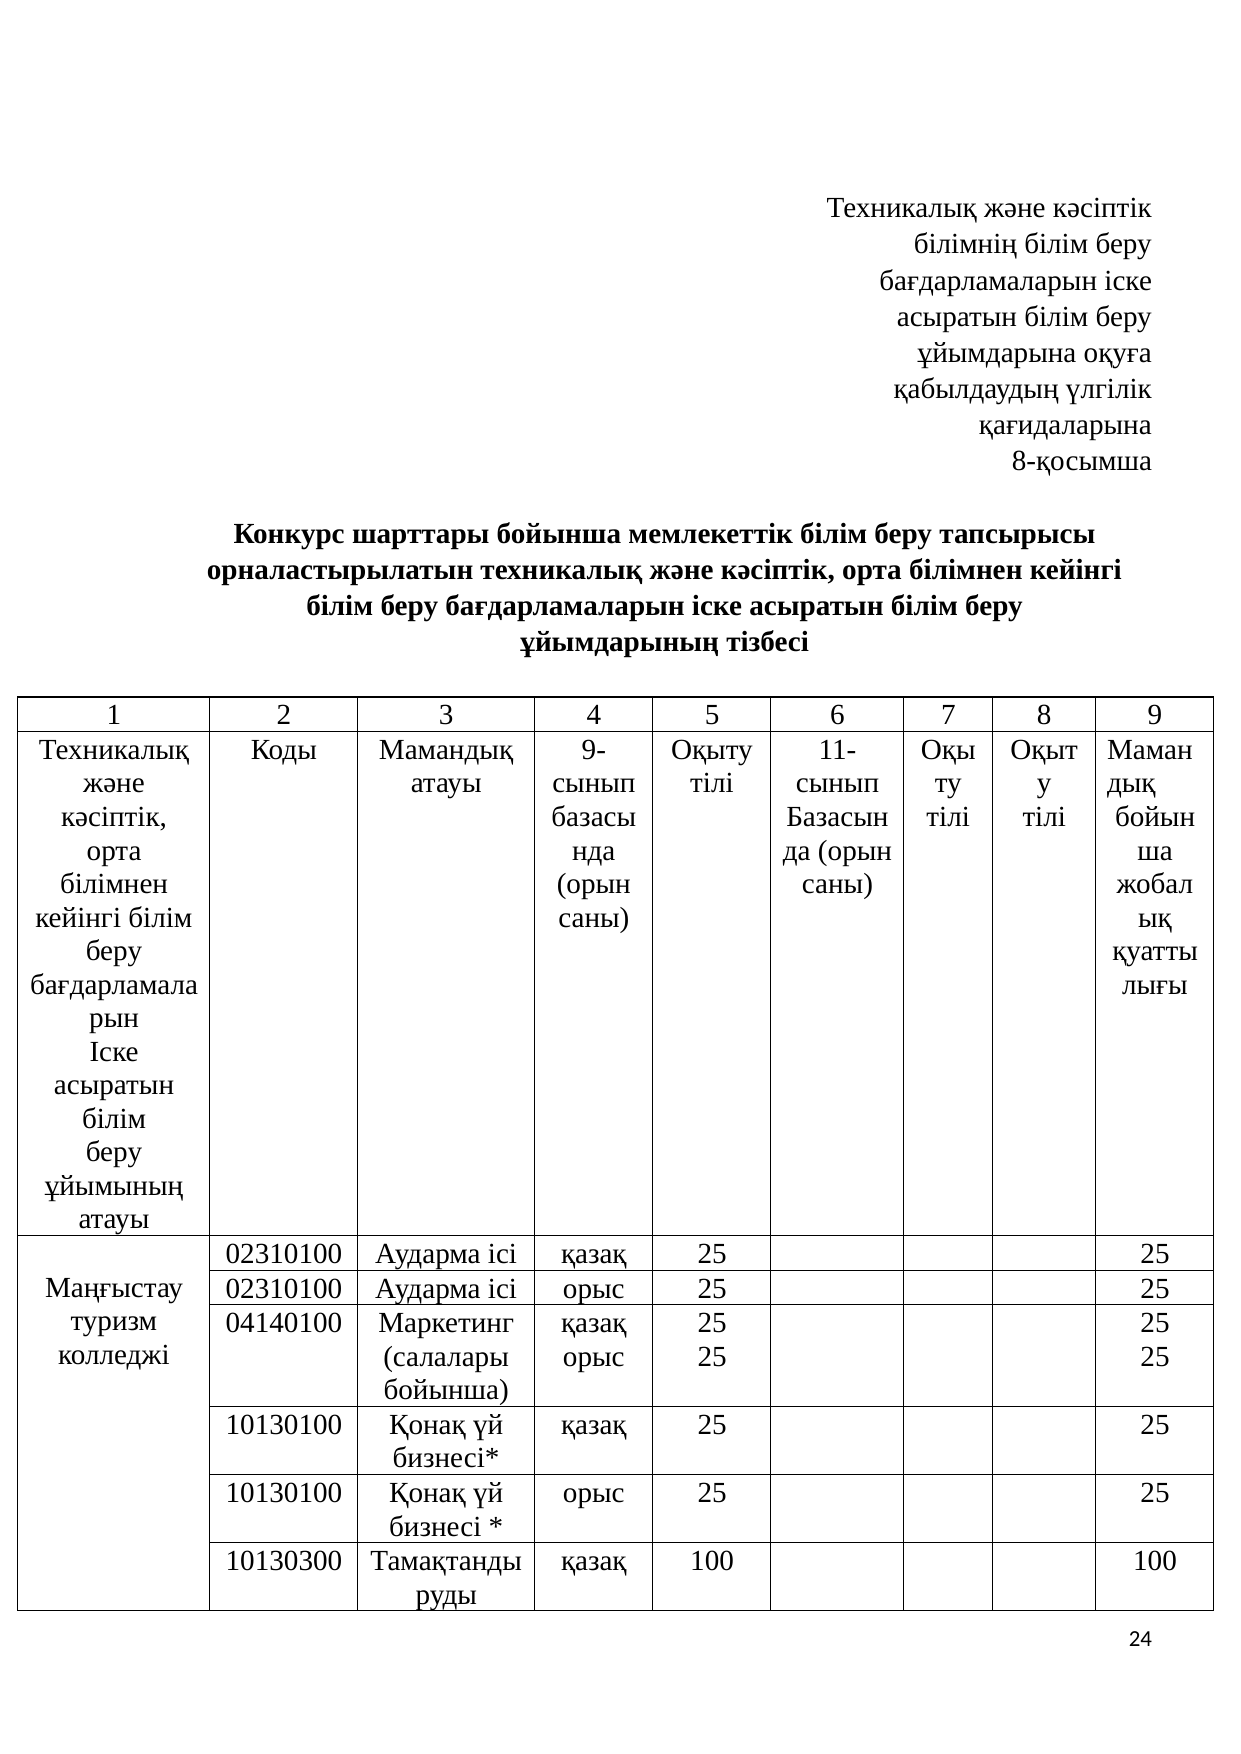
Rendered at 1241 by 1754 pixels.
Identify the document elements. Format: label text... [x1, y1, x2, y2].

table_cell Аударма ісі [358, 1236, 534, 1270]
text ұйымдарының тізбесі [177, 624, 1152, 658]
table_cell [904, 1407, 992, 1474]
table_cell 25 [1096, 1475, 1213, 1542]
table_cell 02310100 [210, 1271, 357, 1304]
text Техникалық және кәсіптік білімнің білім беру бағдарламаларын іске асыратын білім беру [177, 190, 1152, 332]
table_cell Маркетинг (салалары бойынша) [358, 1305, 534, 1406]
table_cell Техникалық және кәсіптік, орта білімнен кейінгі білім беру бағдарламаларын Іске асыратын білім беру ұйымының атауы [18, 732, 209, 1235]
table_header 7 [904, 698, 992, 731]
table_cell [904, 1543, 992, 1610]
table_cell 9-сынып базасында (орын саны) [535, 732, 652, 1235]
table_cell [771, 1475, 903, 1542]
table_cell [771, 1305, 903, 1406]
text Конкурс шарттары бойынша мемлекеттік білім беру тапсырысы орналастырылатын техникалық және кәсіптік, орта білімнен кейінгі білім беру бағдарламаларын іске асыратын білім беру [177, 516, 1152, 622]
table_cell 25 [653, 1271, 770, 1304]
table_cell қазақ [535, 1407, 652, 1474]
table_cell Мамандық бойынша жобалық қуаттылығы [1096, 732, 1213, 1235]
table_cell 04140100 [210, 1305, 357, 1406]
table_header 2 [210, 698, 357, 731]
table_cell 25 [653, 1475, 770, 1542]
table_cell Маңғыстау туризм колледжі [18, 1236, 209, 1610]
table_cell 25 25 [653, 1305, 770, 1406]
table_header 5 [653, 698, 770, 731]
table_cell 25 25 [1096, 1305, 1213, 1406]
table_cell [993, 1305, 1095, 1406]
table_cell [904, 1236, 992, 1270]
table_cell [993, 1271, 1095, 1304]
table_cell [358, 1543, 534, 1610]
table_cell қазақ орыс [535, 1305, 652, 1406]
text 8-қосымша [177, 443, 1152, 477]
table_cell [771, 1271, 903, 1304]
table_header 6 [771, 698, 903, 731]
table_cell 25 [653, 1236, 770, 1270]
table_cell [904, 1475, 992, 1542]
table_cell Оқыту тілі [653, 732, 770, 1235]
text қабылдаудың үлгілік [177, 371, 1152, 405]
table_cell [771, 1543, 903, 1610]
text ұйымдарына оқуға [177, 335, 1152, 368]
table_cell [771, 1236, 903, 1270]
text қағидаларына [177, 407, 1152, 441]
table_cell [993, 1543, 1095, 1610]
table_cell 25 [1096, 1236, 1213, 1270]
table_cell [904, 1305, 992, 1406]
table_cell орыс [535, 1271, 652, 1304]
table_header 3 [358, 698, 534, 731]
table_cell 25 [1096, 1271, 1213, 1304]
table_cell орыс [535, 1475, 652, 1542]
table_cell қазақ [535, 1543, 652, 1610]
table_cell 10130300 [210, 1543, 357, 1610]
table_header 1 [18, 698, 209, 731]
table_cell [904, 1271, 992, 1304]
table_cell 11-сынып Базасында (орын саны) [771, 732, 903, 1235]
table_cell Коды [210, 732, 357, 1235]
table_cell [993, 1407, 1095, 1474]
table_cell [993, 1236, 1095, 1270]
table_cell Қонақ үй бизнесі * [358, 1475, 534, 1542]
table_cell Оқыту тілі [993, 732, 1095, 1235]
table_cell [771, 1407, 903, 1474]
table_header 8 [993, 698, 1095, 731]
table_cell 02310100 [210, 1236, 357, 1270]
table_cell 10130100 [210, 1407, 357, 1474]
table_cell 10130100 [210, 1475, 357, 1542]
table_cell 100 [1096, 1543, 1213, 1610]
table_cell Аударма ісі [358, 1271, 534, 1304]
table_cell [993, 1475, 1095, 1542]
table_cell Оқыту тілі [904, 732, 992, 1235]
table_cell 25 [653, 1407, 770, 1474]
table_cell Мамандық атауы [358, 732, 534, 1235]
table_cell қазақ [535, 1236, 652, 1270]
table_cell 25 [1096, 1407, 1213, 1474]
table_cell 100 [653, 1543, 770, 1610]
table_cell Қонақ үй бизнесі* [358, 1407, 534, 1474]
table_header 9 [1096, 698, 1213, 731]
table_header 4 [535, 698, 652, 731]
